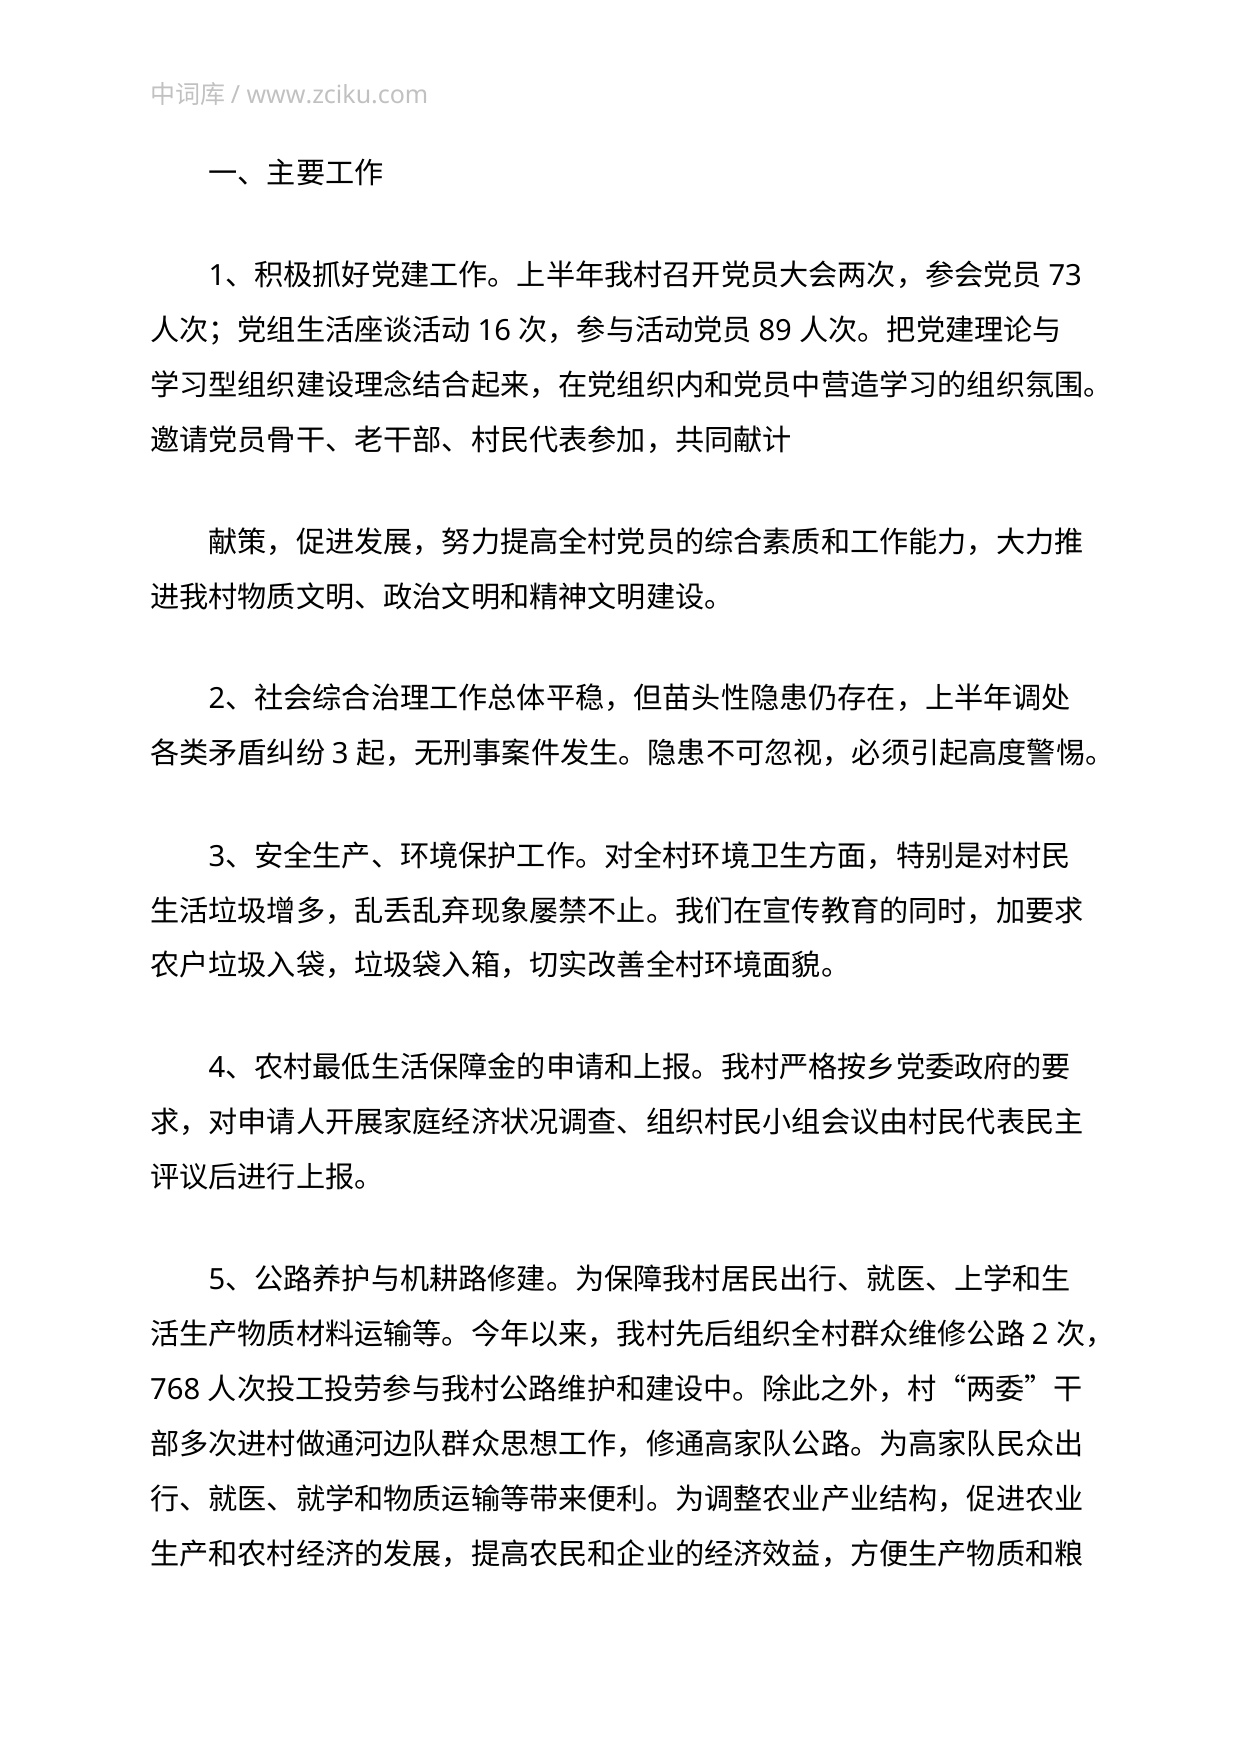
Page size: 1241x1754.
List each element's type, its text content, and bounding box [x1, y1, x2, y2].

text 3、安全生产、环境保护工作。对全村环境卫生方面，特别是对村民生活垃圾增多，乱丢乱弃现象屡禁不止。我们在宣传教育的同时，加要求农户垃圾入袋，垃圾袋入箱，切实改善全村环境面貌。 [150, 832, 1090, 984]
text 献策，促进发展，努力提高全村党员的综合素质和工作能力，大力推进我村物质文明、政治文明和精神文明建设。 [150, 518, 1090, 616]
text 1、积极抓好党建工作。上半年我村召开党员大会两次，参会党员 73 人次；党组生活座谈活动 16 次，参与活动党员 89 人次。把党建理论与学习型组织建设理念结合起来，在党组织内和党员中营造学习的组织氛围。邀请党员骨干、老干部、村民代表参加，共同献计 [150, 252, 1090, 459]
text 2、社会综合治理工作总体平稳，但苗头性隐患仍存在，上半年调处各类矛盾纠纷 3 起，无刑事案件发生。隐患不可忽视，必须引起高度警惕。 [150, 675, 1090, 772]
text 4、农村最低生活保障金的申请和上报。我村严格按乡党委政府的要求，对申请人开展家庭经济状况调查、组织村民小组会议由村民代表民主评议后进行上报。 [150, 1044, 1090, 1196]
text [150, 1255, 1090, 1572]
text 一、主要工作 [150, 150, 1090, 192]
